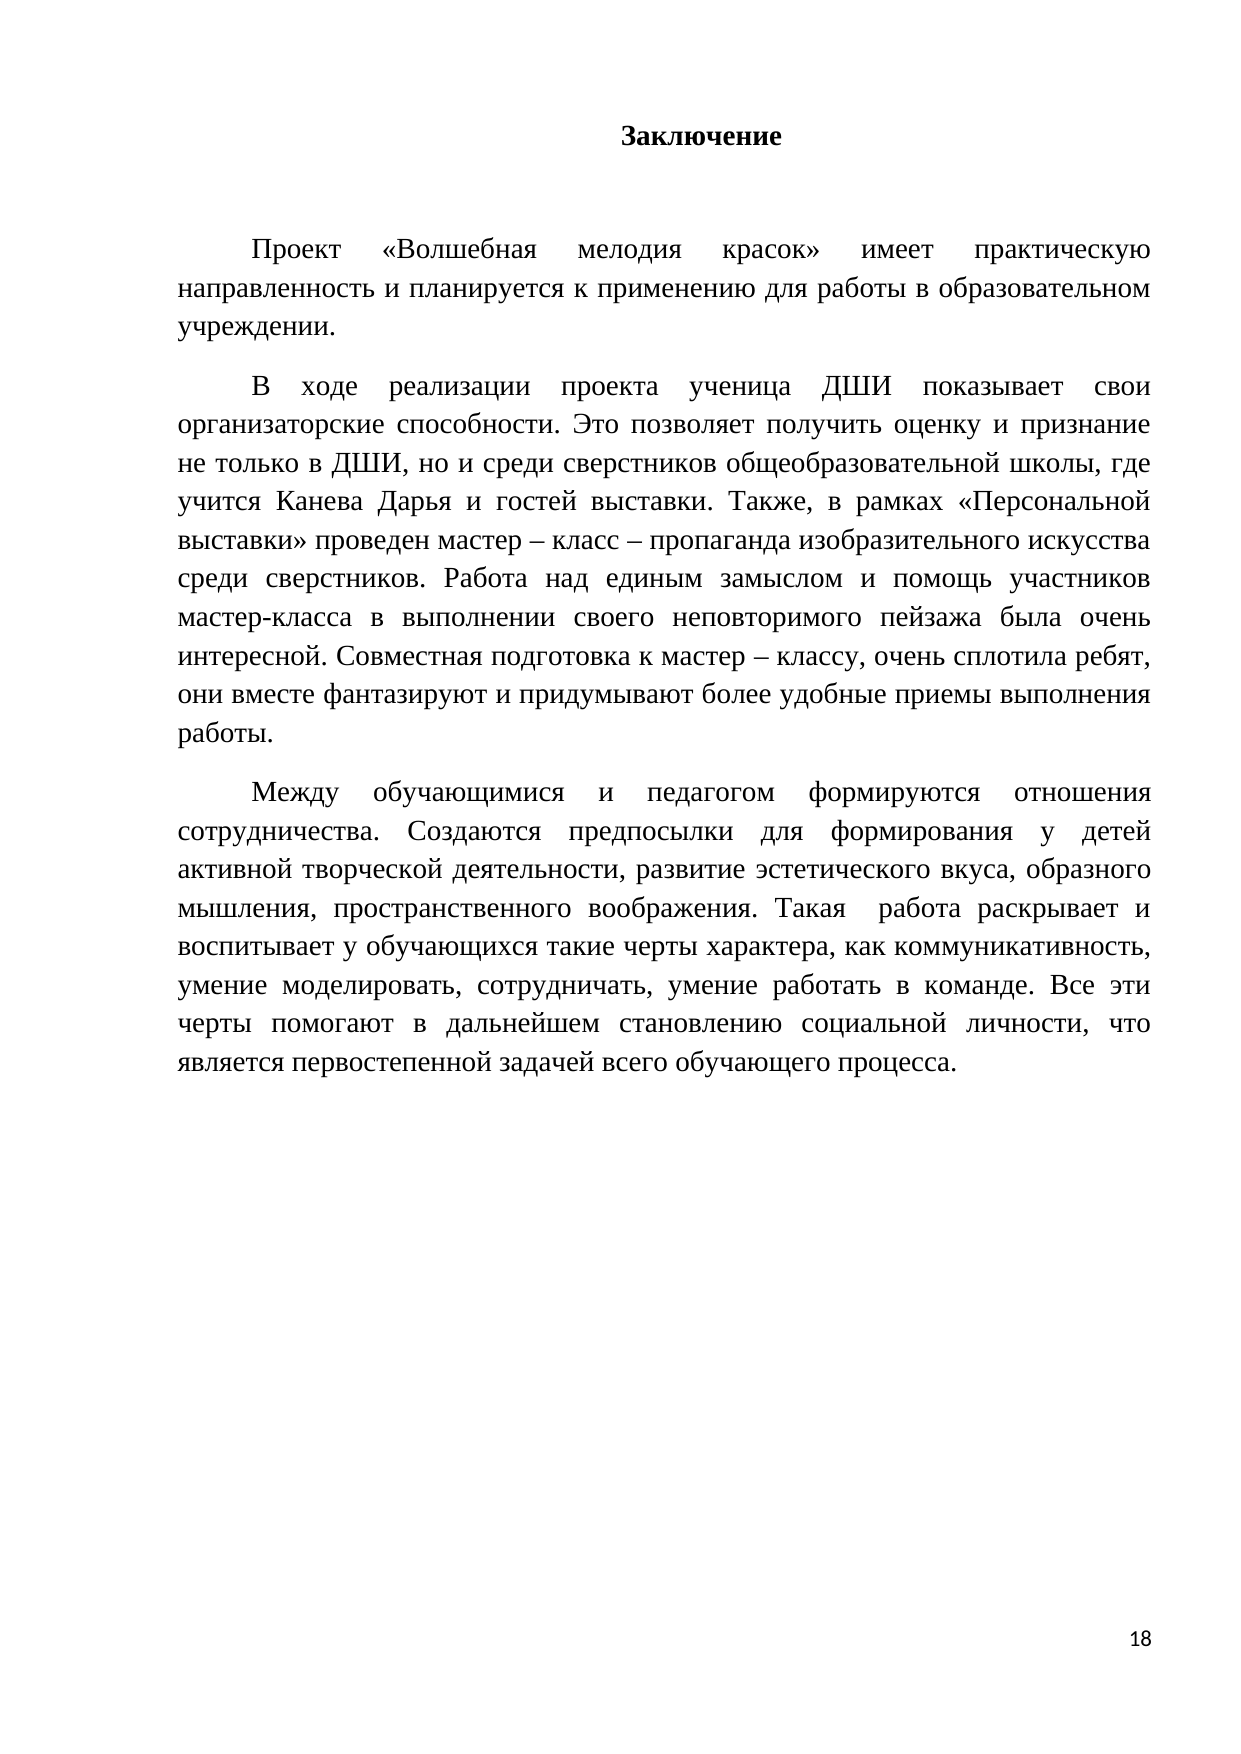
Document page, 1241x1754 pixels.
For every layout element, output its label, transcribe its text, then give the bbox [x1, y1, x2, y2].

text Проект «Волшебная мелодия красок» имеет практическую направленность и планируется к применению для работы в образовательном учреждении. [177, 231, 1152, 342]
text Между обучающимися и педагогом формируются отношения сотрудничества. Создаются предпосылки для формирования у детей активной творческой деятельности, развитие эстетического вкуса, образного мышления, пространственного воображения. Такая работа раскрывает и воспитывает у обучающихся такие черты характера, как коммуникативность, умение моделировать, сотрудничать, умение работать в команде. Все эти черты помогают в дальнейшем становлению социальной личности, что является первостепенной задачей всего обучающего процесса. [177, 774, 1152, 1077]
text Заключение [177, 118, 1152, 152]
text В ходе реализации проекта ученица ДШИ показывает свои организаторские способности. Это позволяет получить оценку и признание не только в ДШИ, но и среди сверстников общеобразовательной школы, где учится Канева Дарья и гостей выставки. Также, в рамках «Персональной выставки» проведен мастер – класс – пропаганда изобразительного искусства среди сверстников. Работа над единым замыслом и помощь участников мастер-класса в выполнении своего неповторимого пейзажа была очень интересной. Совместная подготовка к мастер – классу, очень сплотила ребят, они вместе фантазируют и придумывают более удобные приемы выполнения работы. [177, 368, 1152, 748]
